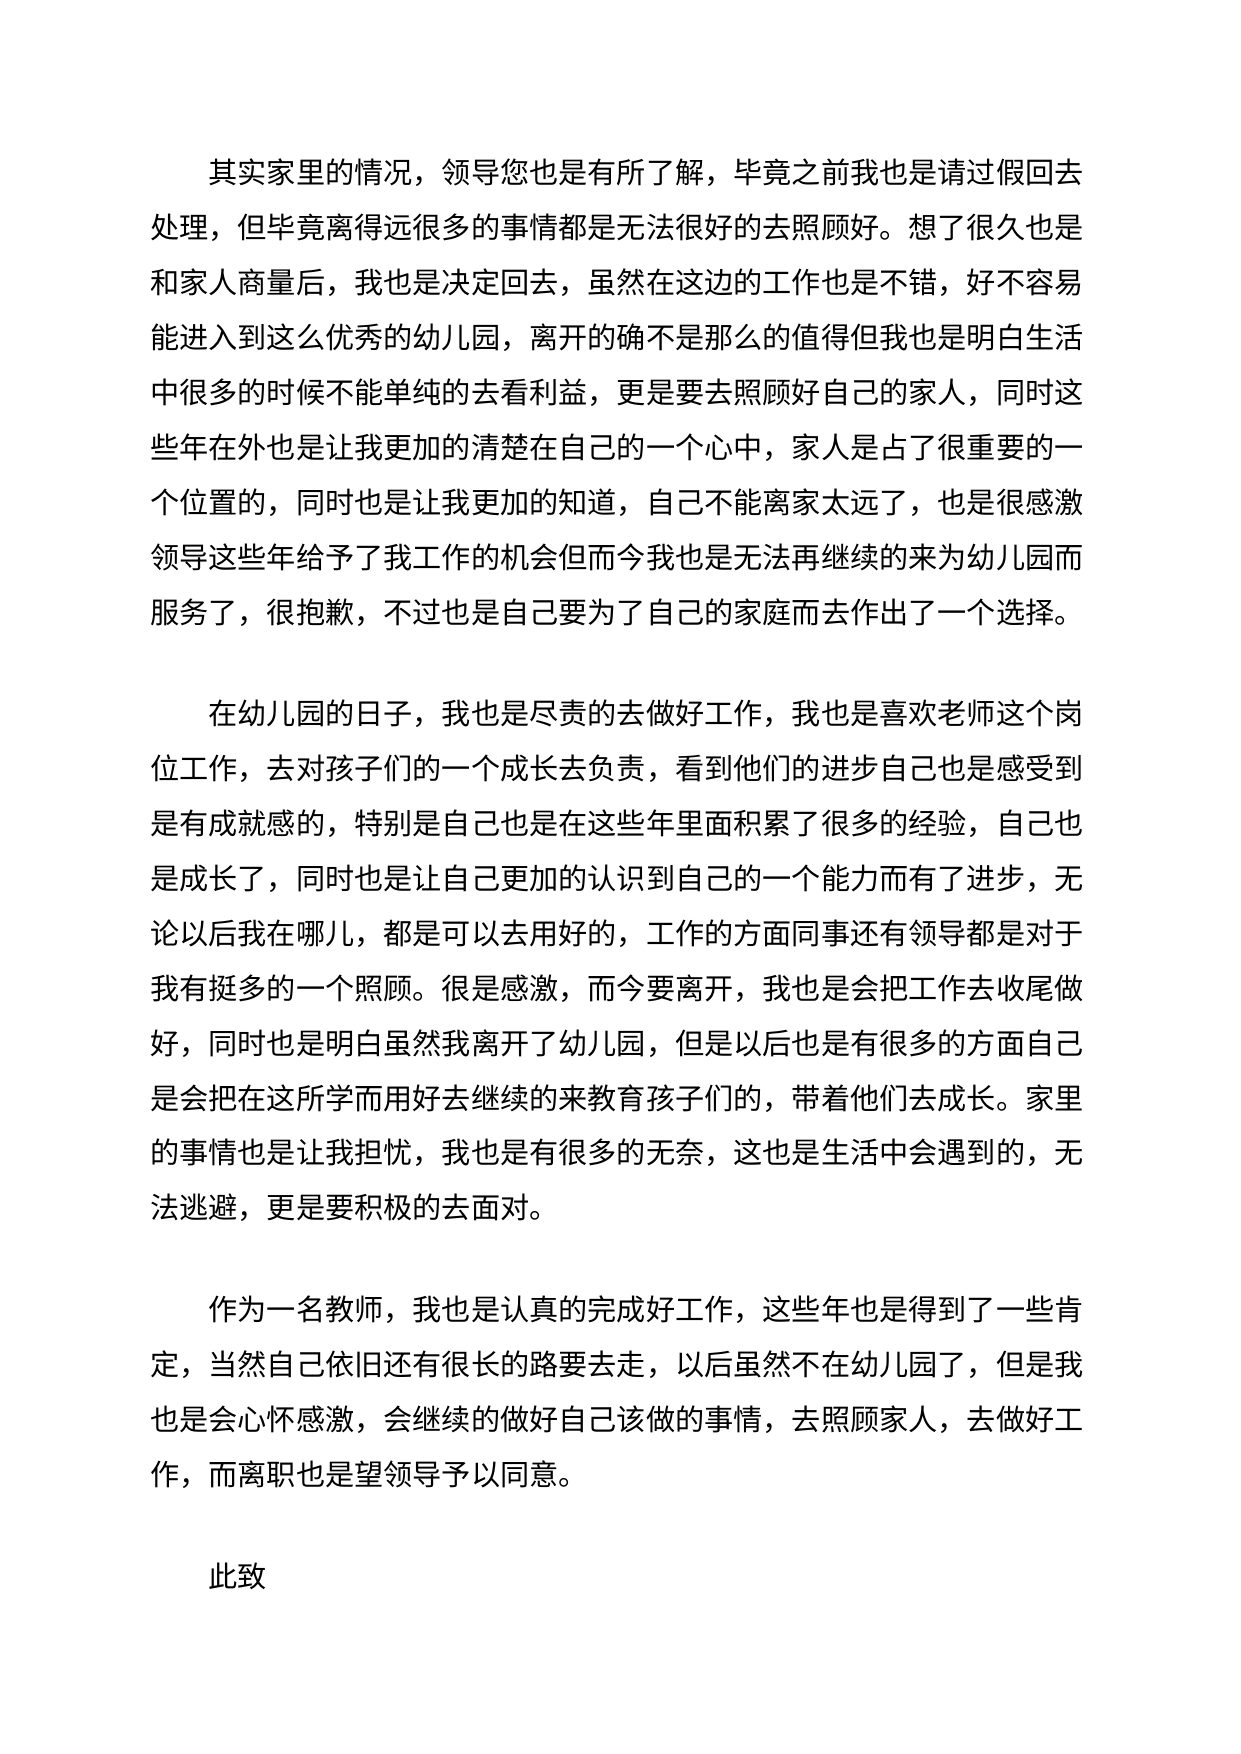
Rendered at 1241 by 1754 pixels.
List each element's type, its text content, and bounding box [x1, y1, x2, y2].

text 其实家里的情况，领导您也是有所了解，毕竟之前我也是请过假回去处理，但毕竟离得远很多的事情都是无法很好的去照顾好。想了很久也是和家人商量后，我也是决定回去，虽然在这边的工作也是不错，好不容易能进入到这么优秀的幼儿园，离开的确不是那么的值得但我也是明白生活中很多的时候不能单纯的去看利益，更是要去照顾好自己的家人，同时这些年在外也是让我更加的清楚在自己的一个心中，家人是占了很重要的一个位置的，同时也是让我更加的知道，自己不能离家太远了，也是很感激领导这些年给予了我工作的机会但而今我也是无法再继续的来为幼儿园而服务了，很抱歉，不过也是自己要为了自己的家庭而去作出了一个选择。 [150, 150, 1090, 631]
text 此致 [150, 1553, 1090, 1596]
text 在幼儿园的日子，我也是尽责的去做好工作，我也是喜欢老师这个岗位工作，去对孩子们的一个成长去负责，看到他们的进步自己也是感受到是有成就感的，特别是自己也是在这些年里面积累了很多的经验，自己也是成长了，同时也是让自己更加的认识到自己的一个能力而有了进步，无论以后我在哪儿，都是可以去用好的，工作的方面同事还有领导都是对于我有挺多的一个照顾。很是感激，而今要离开，我也是会把工作去收尾做好，同时也是明白虽然我离开了幼儿园，但是以后也是有很多的方面自己是会把在这所学而用好去继续的来教育孩子们的，带着他们去成长。家里的事情也是让我担忧，我也是有很多的无奈，这也是生活中会遇到的，无法逃避，更是要积极的去面对。 [150, 691, 1090, 1227]
text 作为一名教师，我也是认真的完成好工作，这些年也是得到了一些肯定，当然自己依旧还有很长的路要去走，以后虽然不在幼儿园了，但是我也是会心怀感激，会继续的做好自己该做的事情，去照顾家人，去做好工作，而离职也是望领导予以同意。 [150, 1287, 1090, 1494]
